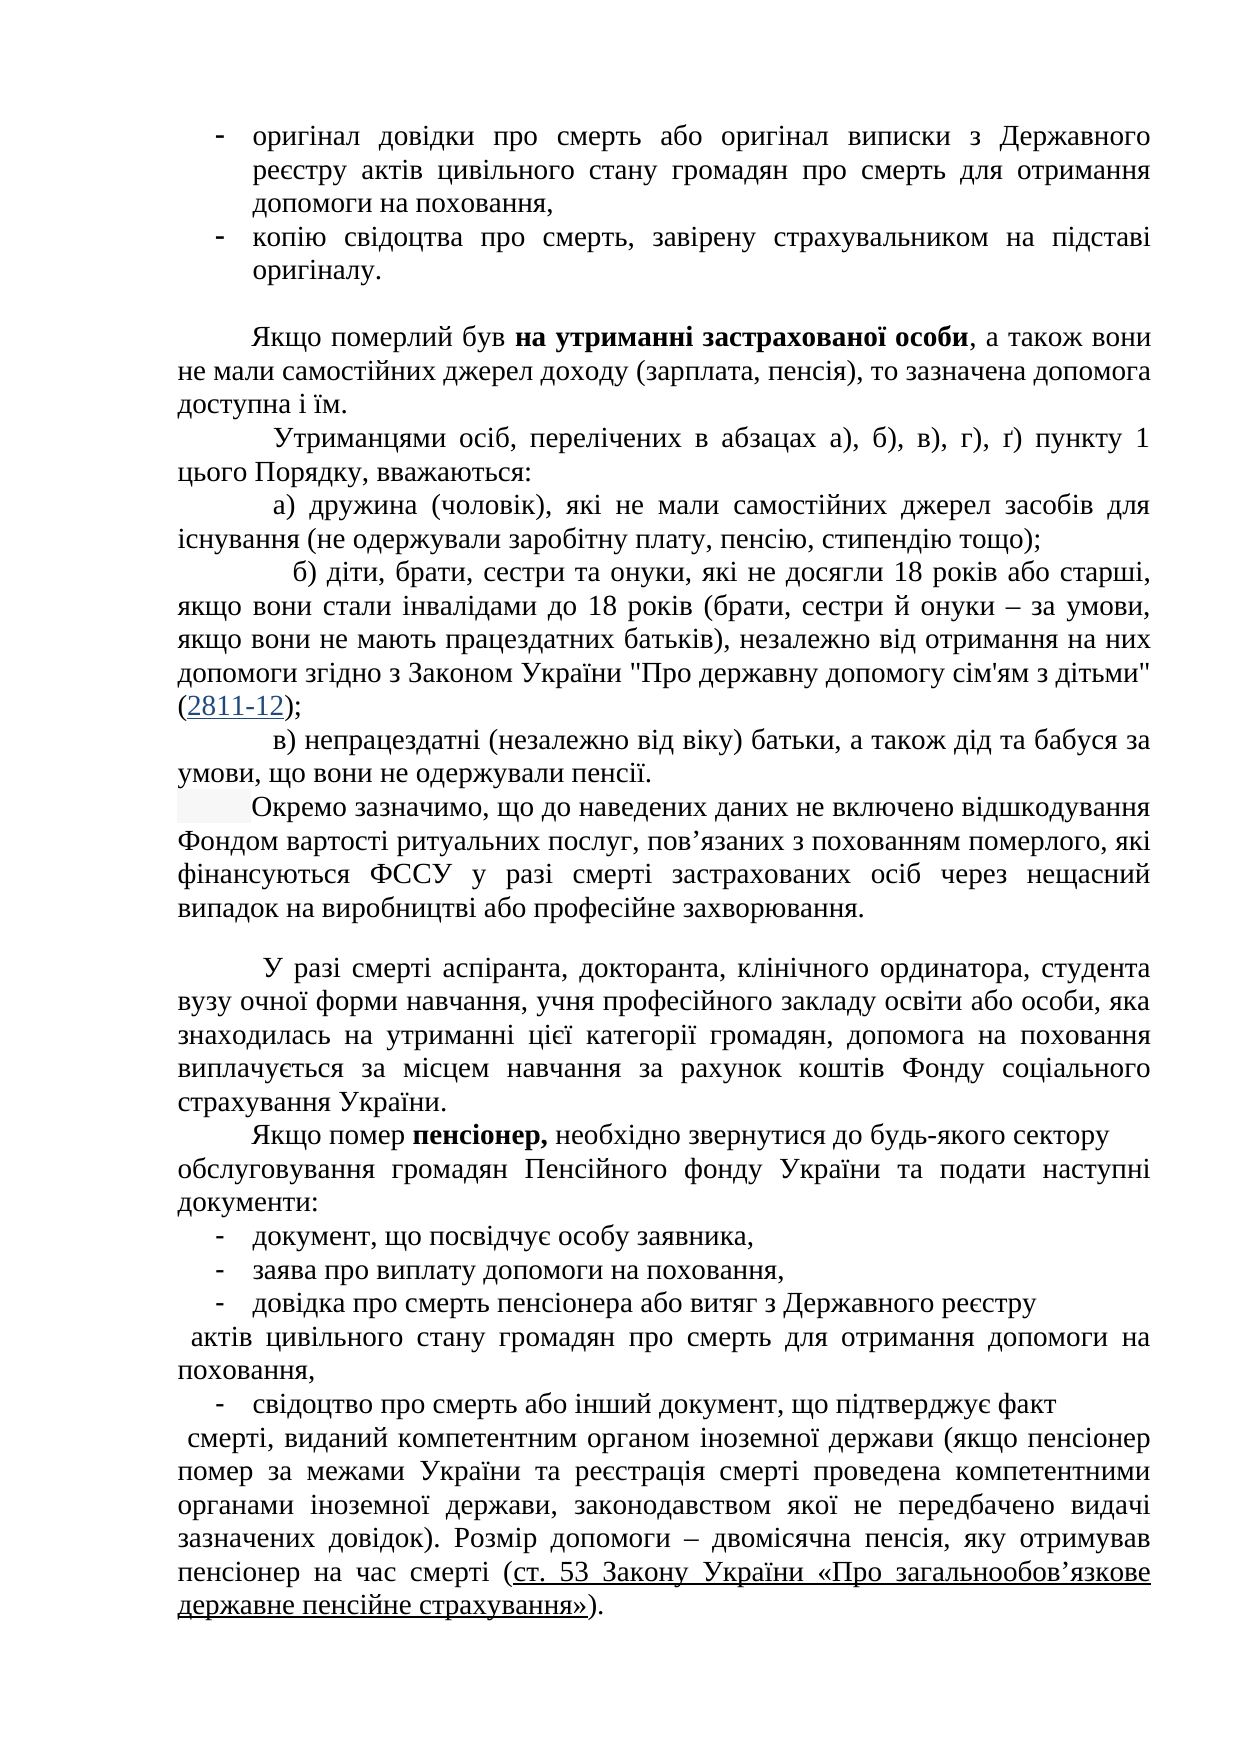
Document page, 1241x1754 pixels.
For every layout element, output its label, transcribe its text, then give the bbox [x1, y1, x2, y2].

text Якщо помер пенсіонер, необхідно звернутися до будь-якого сектору [177, 1117, 1152, 1151]
text актів цивільного стану громадян про смерть для отримання допомоги на поховання, [177, 1319, 1152, 1386]
list заява про виплату допомоги на поховання, [215, 1252, 1152, 1285]
text смерті, виданий компетентним органом іноземної держави (якщо пенсіонер помер за межами України та реєстрація смерті проведена компетентними органами іноземної держави, законодавством якої не передбачено видачі зазначених довідок). Розмір допомоги – двомісячна пенсія, яку отримував пенсіонер на час смерті (ст. 53 Закону України «Про загальнообов’язкове державне пенсійне страхування»). [177, 1420, 1152, 1621]
text а) дружина (чоловік), які не мали самостійних джерел засобів для існування (не одержували заробітну плату, пенсію, стипендію тощо); [177, 487, 1152, 554]
list свідоцтво про смерть або інший документ, що підтверджує факт [215, 1386, 1152, 1420]
text обслуговування громадян Пенсійного фонду України та подати наступні документи: [177, 1151, 1152, 1218]
list довідка про смерть пенсіонера або витяг з Державного реєстру [215, 1285, 1152, 1319]
text Якщо померлий був на утриманні застрахованої особи, а також вони не мали самостійних джерел доходу (зарплата, пенсія), то зазначена допомога доступна і їм. [177, 319, 1152, 420]
list оригінал довідки про смерть або оригінал виписки з Державного реєстру актів цивільного стану громадян про смерть для отримання допомоги на поховання, [215, 118, 1152, 219]
text Окремо зазначимо, що до наведених даних не включено відшкодування Фондом вартості ритуальних послуг, пов’язаних з похованням померлого, які фінансуються ФССУ у разі смерті застрахованих осіб через нещасний випадок на виробництві або професійне захворювання. [177, 789, 1152, 923]
text Утриманцями осіб, перелічених в абзацах а), б), в), г), ґ) пункту 1 цього Порядку, вважаються: [177, 420, 1152, 487]
text б) діти, брати, сестри та онуки, які не досягли 18 років або старші, якщо вони стали інвалідами до 18 років (брати, сестри й онуки – за умови, якщо вони не мають працездатних батьків), незалежно від отримання на них допомоги згідно з Законом України "Про державну допомогу сім'ям з дітьми" (2811-12); [177, 554, 1152, 722]
text У разі смерті аспіранта, докторанта, клінічного ординатора, студента вузу очної форми навчання, учня професійного закладу освіти або особи, яка знаходилась на утриманні цієї категорії громадян, допомога на поховання виплачується за місцем навчання за рахунок коштів Фонду соціального страхування України. [177, 950, 1152, 1117]
list документ, що посвідчує особу заявника, [215, 1218, 1152, 1252]
text в) непрацездатні (незалежно від віку) батьки, а також дід та бабуся за умови, що вони не одержували пенсії. [177, 722, 1152, 789]
list копію свідоцтва про смерть, завірену страхувальником на підставі оригіналу. [215, 219, 1152, 286]
